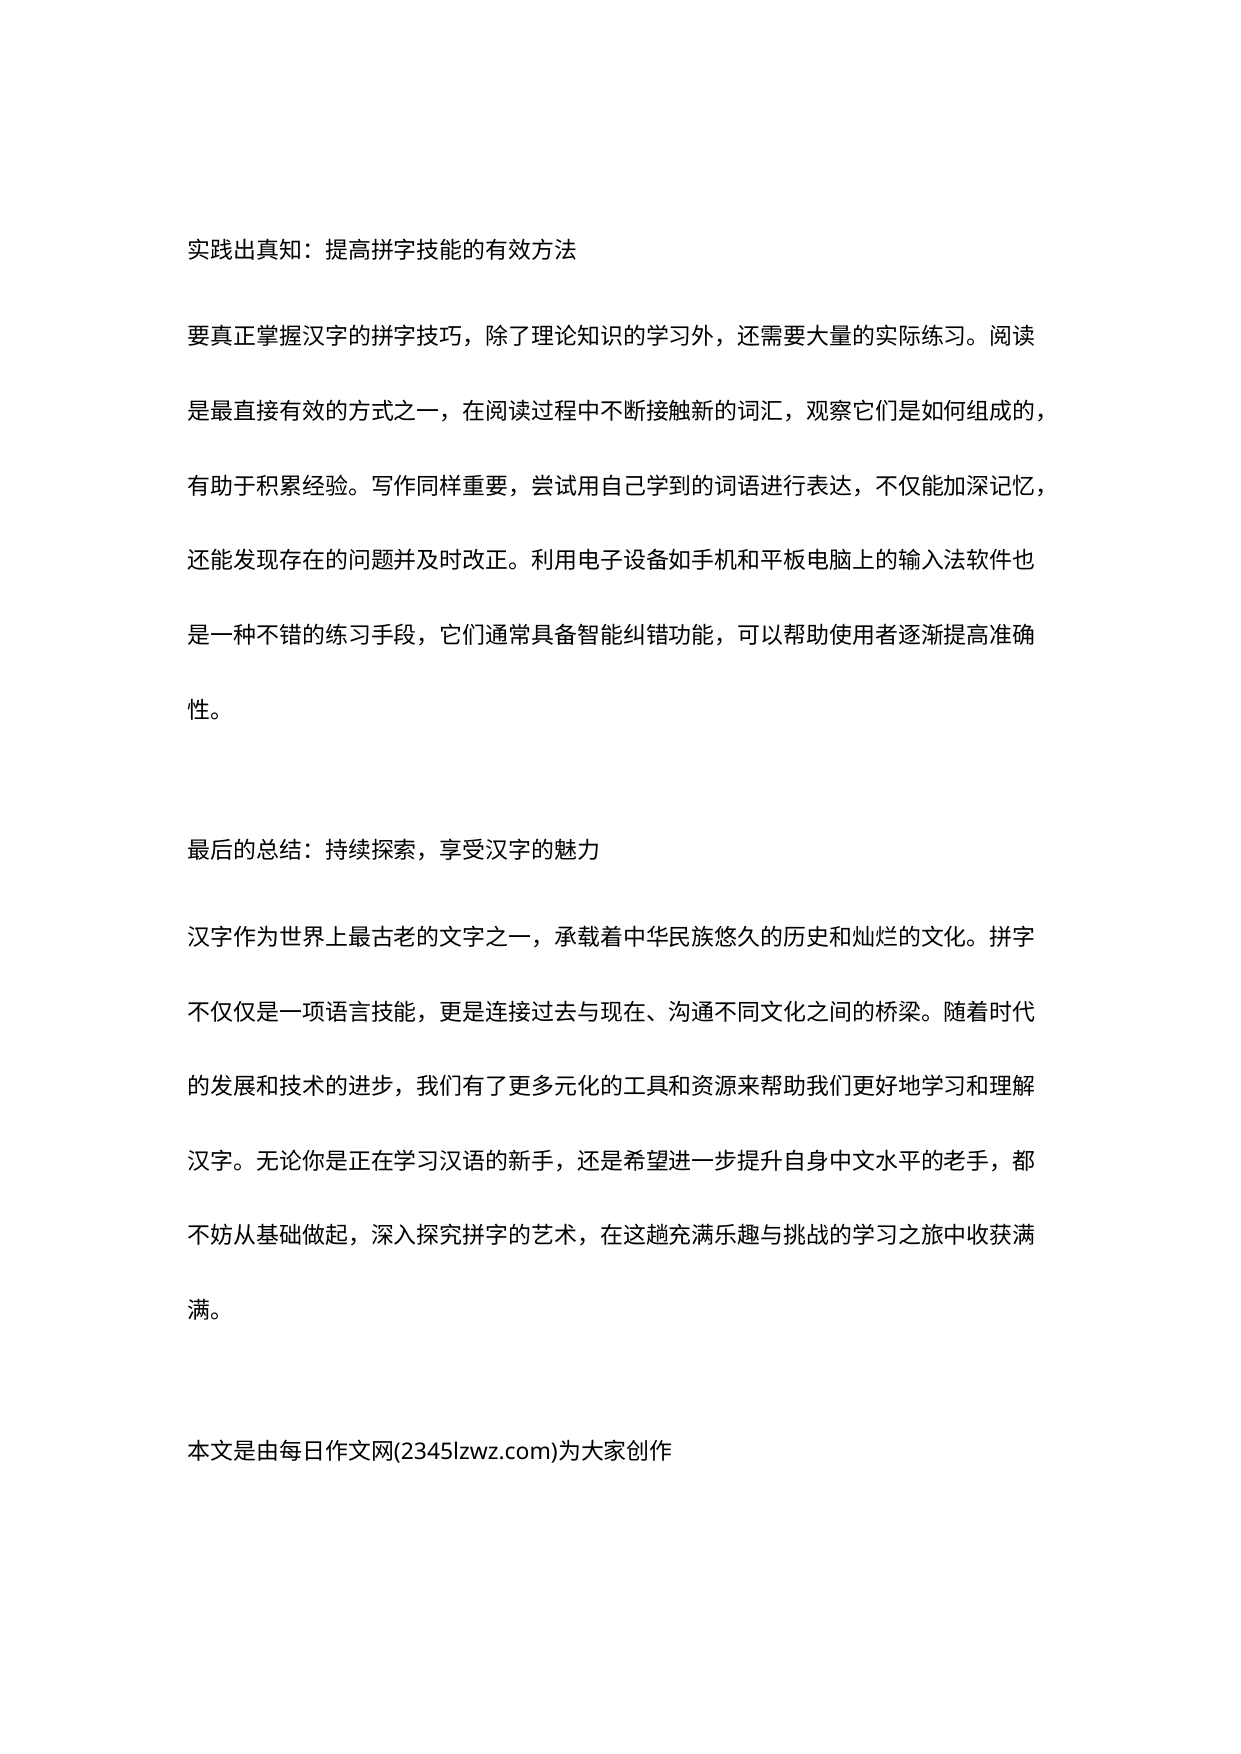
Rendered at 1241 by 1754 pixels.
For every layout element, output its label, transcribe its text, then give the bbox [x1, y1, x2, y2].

text 汉字作为世界上最古老的文字之一，承载着中华民族悠久的历史和灿烂的文化。拼字不仅仅是一项语言技能，更是连接过去与现在、沟通不同文化之间的桥梁。随着时代的发展和技术的进步，我们有了更多元化的工具和资源来帮助我们更好地学习和理解汉字。无论你是正在学习汉语的新手，还是希望进一步提升自身中文水平的老手，都不妨从基础做起，深入探究拼字的艺术，在这趟充满乐趣与挑战的学习之旅中收获满满。 [187, 903, 1053, 1341]
text 实践出真知：提高拼字技能的有效方法 [187, 216, 1053, 281]
text 要真正掌握汉字的拼字技巧，除了理论知识的学习外，还需要大量的实际练习。阅读是最直接有效的方式之一，在阅读过程中不断接触新的词汇，观察它们是如何组成的，有助于积累经验。写作同样重要，尝试用自己学到的词语进行表达，不仅能加深记忆，还能发现存在的问题并及时改正。利用电子设备如手机和平板电脑上的输入法软件也是一种不错的练习手段，它们通常具备智能纠错功能，可以帮助使用者逐渐提高准确性。 [187, 302, 1053, 741]
text 本文是由每日作文网(2345lzwz.com)为大家创作 [187, 1417, 1053, 1482]
text 最后的总结：持续探索，享受汉字的魅力 [187, 816, 1053, 881]
